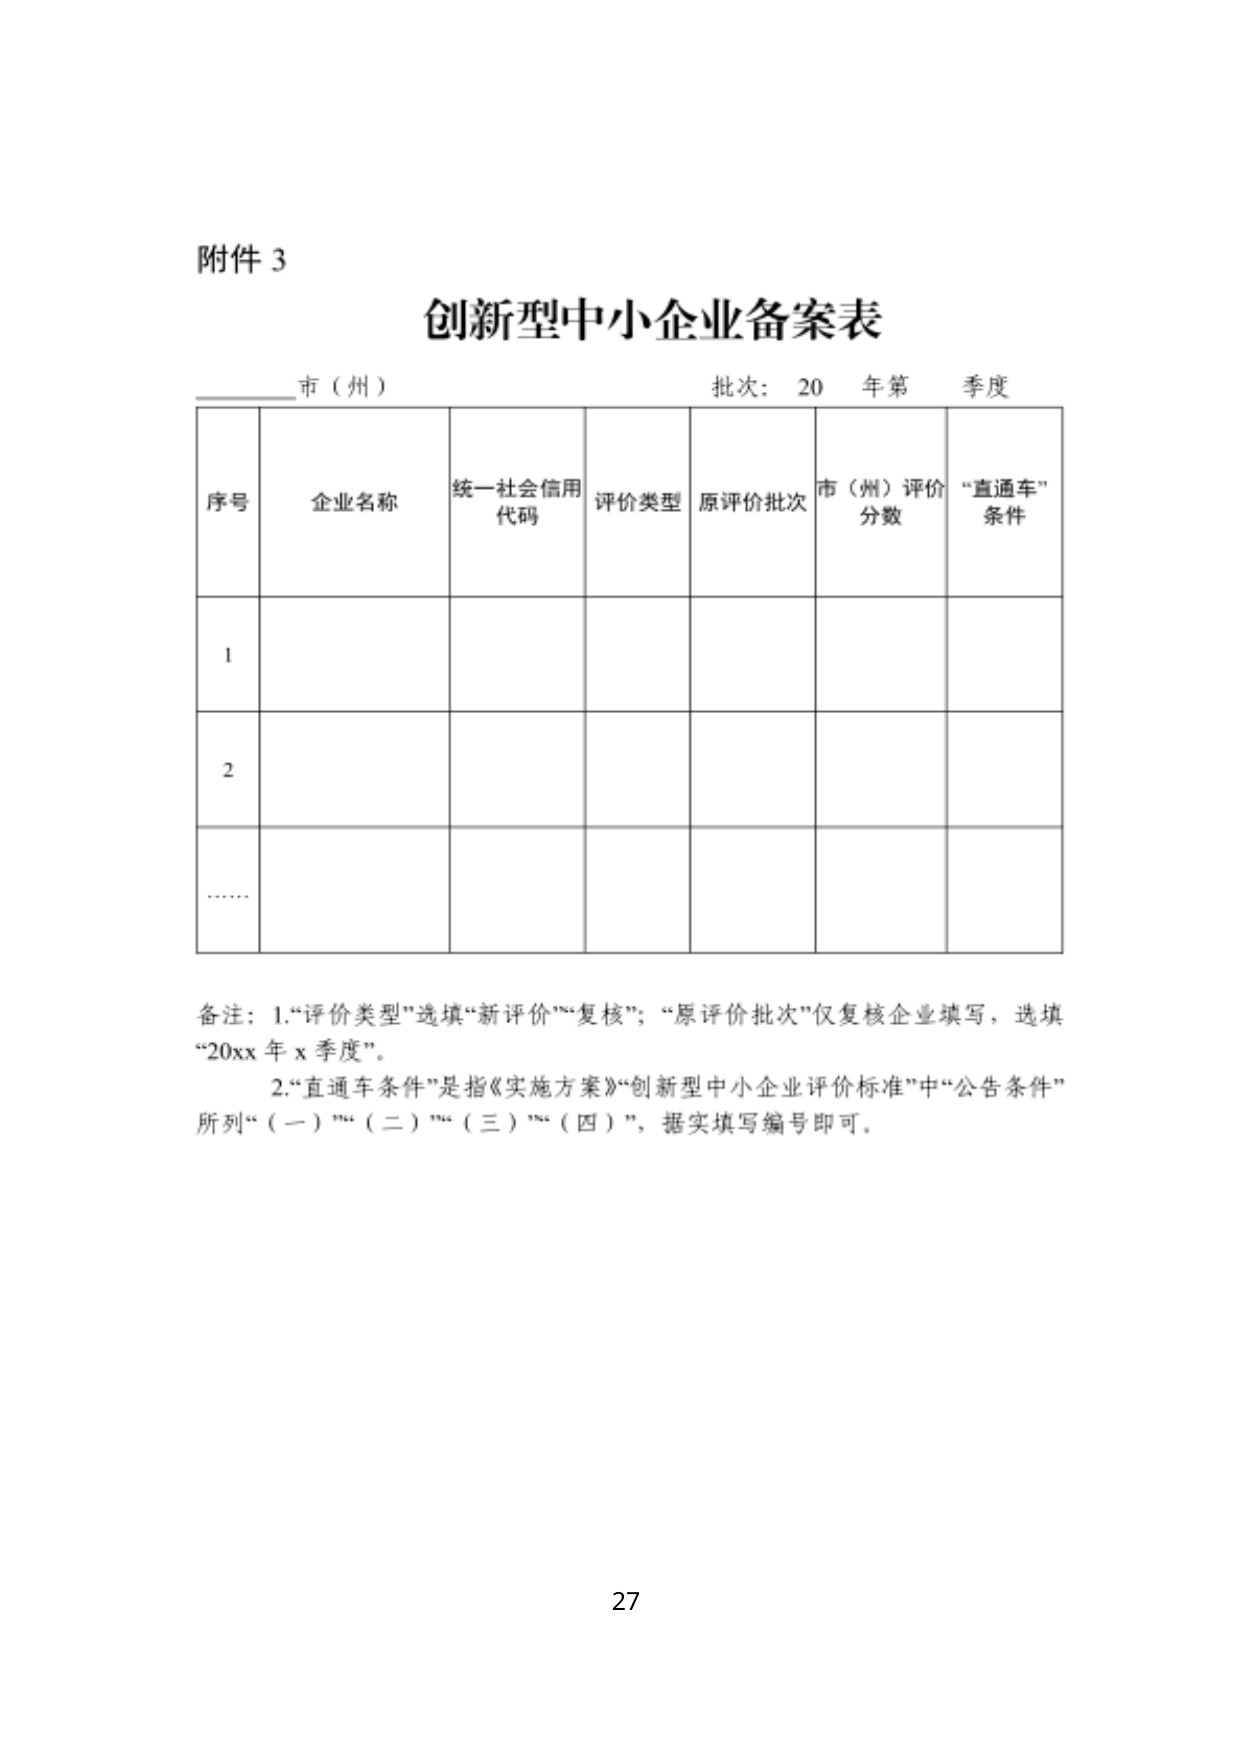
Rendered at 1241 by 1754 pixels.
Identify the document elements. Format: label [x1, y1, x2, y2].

picture [165, 218, 1091, 1524]
